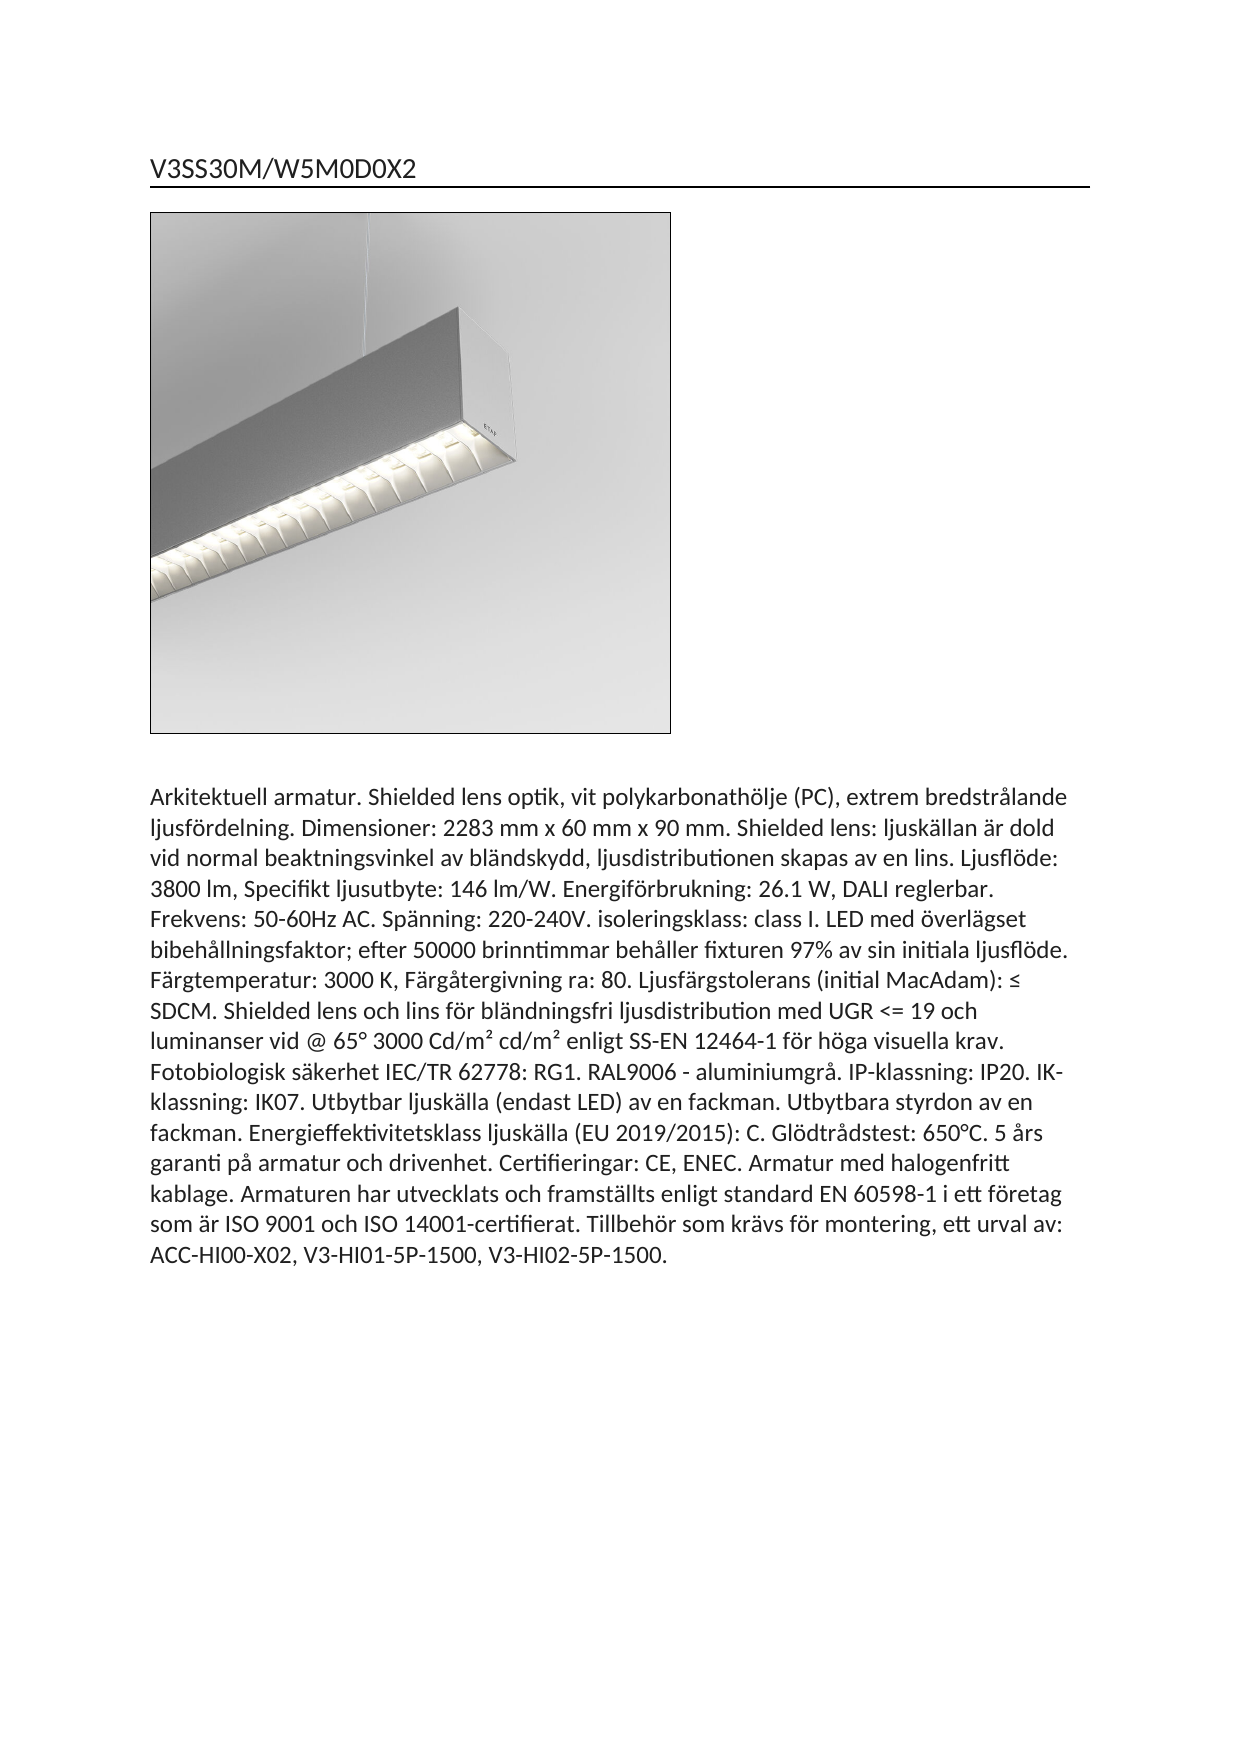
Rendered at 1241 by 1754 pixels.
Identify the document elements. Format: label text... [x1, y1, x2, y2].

text V3SS30M/W5M0D0X2 [150, 150, 1090, 186]
text Arkitektuell armatur. Shielded lens optik, vit polykarbonathölje (PC), extrem bredstrålande ljusfördelning. Dimensioner: 2283 mm x 60 mm x 90 mm. Shielded lens: ljuskällan är dold vid normal beaktningsvinkel av bländskydd, ljusdistributionen skapas av en lins. Ljusflöde: 3800 lm, Specifikt ljusutbyte: 146 lm/W. Energiförbrukning: 26.1 W, DALI reglerbar. Frekvens: 50-60Hz AC. Spänning: 220-240V. isoleringsklass: class I. LED med överlägset bibehållningsfaktor; efter 50000 brinntimmar behåller fixturen 97% av sin initiala ljusflöde. Färgtemperatur: 3000 K, Färgåtergivning ra: 80. Ljusfärgstolerans (initial MacAdam): ≤ SDCM. Shielded lens och lins för bländningsfri ljusdistribution med UGR <= 19 och luminanser vid @ 65° 3000 Cd/m² cd/m² enligt SS-EN 12464-1 för höga visuella krav. Fotobiologisk säkerhet IEC/TR 62778: RG1. RAL9006 - aluminiumgrå. IP-klassning: IP20. IK-klassning: IK07. Utbytbar ljuskälla (endast LED) av en fackman. Utbytbara styrdon av en fackman. Energieffektivitetsklass ljuskälla (EU 2019/2015): C. Glödtrådstest: 650°C. 5 års garanti på armatur och drivenhet. Certifieringar: CE, ENEC. Armatur med halogenfritt kablage. Armaturen har utvecklats och framställts enligt standard EN 60598-1 i ett företag som är ISO 9001 och ISO 14001-certifierat. Tillbehör som krävs för montering, ett urval av: ACC-HI00-X02, V3-HI01-5P-1500, V3-HI02-5P-1500. [150, 781, 1090, 1269]
picture [151, 213, 670, 733]
